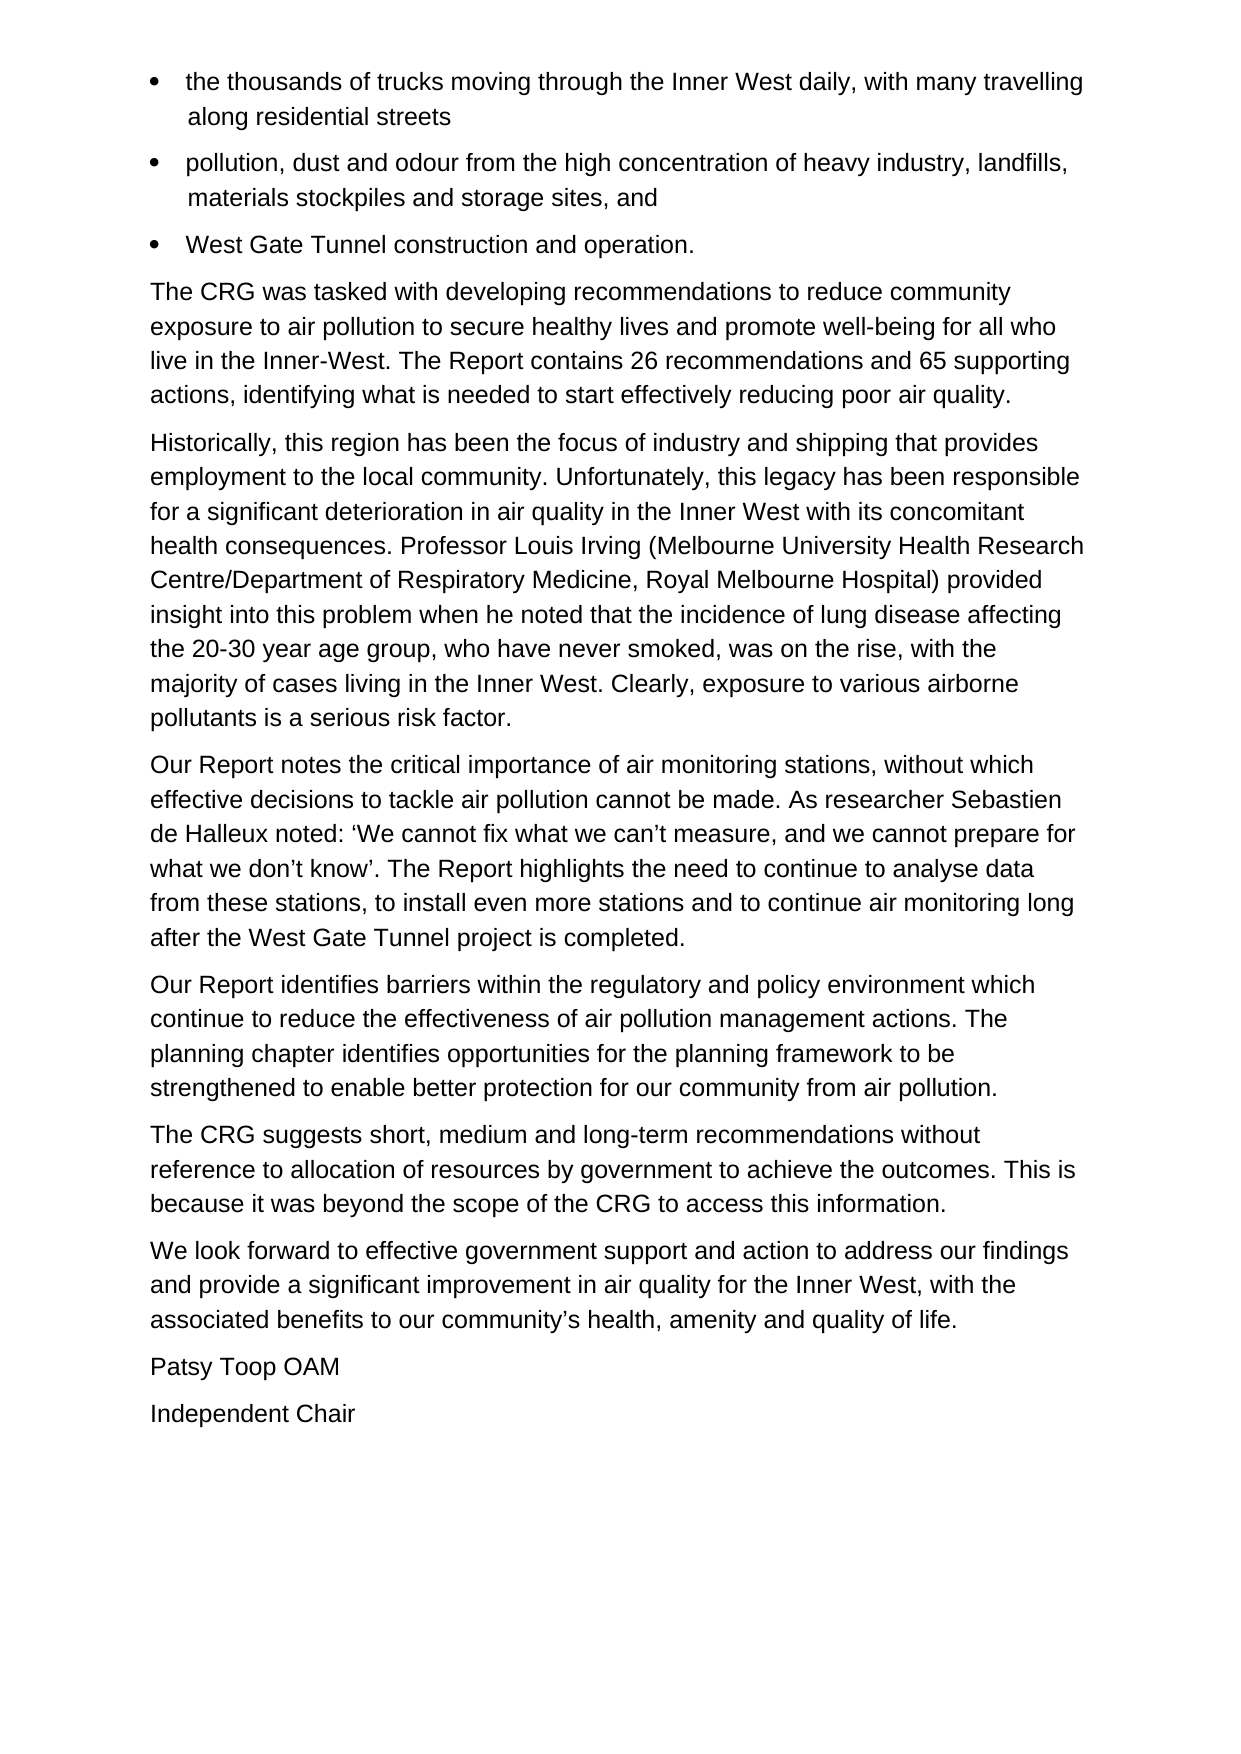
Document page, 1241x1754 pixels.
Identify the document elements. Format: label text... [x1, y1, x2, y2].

list pollution, dust and odour from the high concentration of heavy industry, landfills, materials stockpiles and storage sites, and [150, 148, 1090, 212]
text Historically, this region has been the focus of industry and shipping that provides employment to the local community. Unfortunately, this legacy has been responsible for a significant deterioration in air quality in the Inner West with its concomitant health consequences. Professor Louis Irving (Melbourne University Health Research Centre/Department of Respiratory Medicine, Royal Melbourne Hospital) provided insight into this problem when he noted that the incidence of lung disease affecting the 20-30 year age group, who have never smoked, was on the rise, with the majority of cases living in the Inner West. Clearly, exposure to various airborne pollutants is a serious risk factor. [150, 427, 1090, 732]
text The CRG suggests short, medium and long-term recommendations without reference to allocation of resources by government to achieve the outcomes. This is because it was beyond the scope of the CRG to access this information. [150, 1120, 1090, 1218]
text We look forward to effective government support and action to address our findings and provide a significant improvement in air quality for the Inner West, with the associated benefits to our community’s health, amenity and quality of life. [150, 1236, 1090, 1334]
list the thousands of trucks moving through the Inner West daily, with many travelling along residential streets [150, 67, 1090, 130]
text Patsy Toop OAM [150, 1352, 1090, 1381]
text Our Report notes the critical importance of air monitoring stations, without which effective decisions to tackle air pollution cannot be made. As researcher Sebastien de Halleux noted: ‘We cannot fix what we can’t measure, and we cannot prepare for what we don’t know’. The Report highlights the need to continue to analyse data from these stations, to install even more stations and to continue air monitoring long after the West Gate Tunnel project is completed. [150, 750, 1090, 951]
text Our Report identifies barriers within the regulatory and policy environment which continue to reduce the effectiveness of air pollution management actions. The planning chapter identifies opportunities for the planning framework to be strengthened to enable better protection for our community from air pollution. [150, 970, 1090, 1102]
text Independent Chair [150, 1399, 1090, 1428]
list West Gate Tunnel construction and operation. [150, 230, 1090, 259]
text The CRG was tasked with developing recommendations to reduce community exposure to air pollution to secure healthy lives and promote well-being for all who live in the Inner-West. The Report contains 26 recommendations and 65 supporting actions, identifying what is needed to start effectively reducing poor air quality. [150, 277, 1090, 409]
